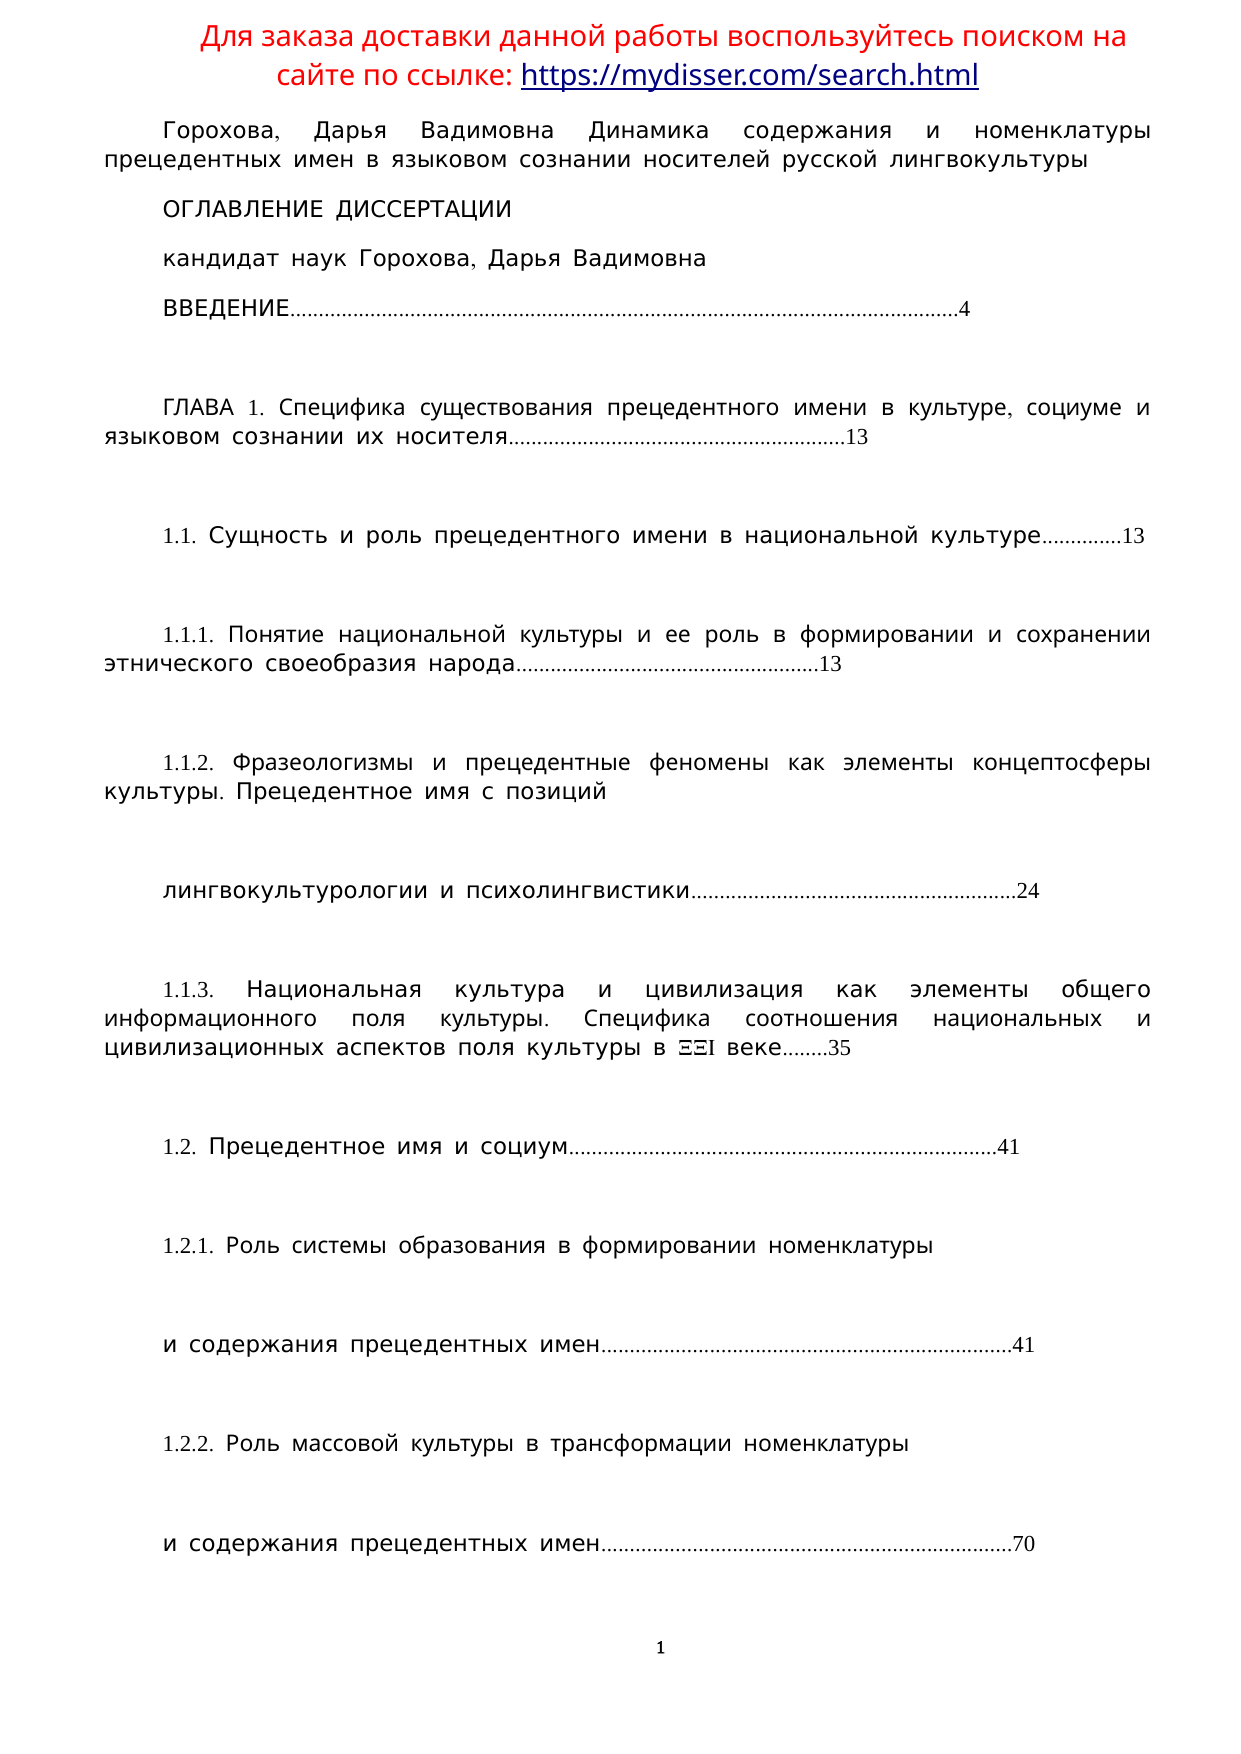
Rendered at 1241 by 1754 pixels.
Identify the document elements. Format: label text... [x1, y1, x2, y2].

text ВВЕДЕНИЕ.....................................................................................................................4 [103, 292, 1152, 321]
text 1.1.1. Понятие национальной культуры и ее роль в формировании и сохранении этнического своеобразия народа.....................................................13 [103, 619, 1152, 676]
text 1.1.3. Национальная культура и цивилизация как элементы общего информационного поля культуры. Специфика соотношения национальных и цивилизационных аспектов поля культуры в XXI веке........35 [103, 974, 1152, 1060]
text ОГЛАВЛЕНИЕ ДИССЕРТАЦИИ [103, 193, 1152, 222]
text Горохова, Дарья Вадимовна Динамика содержания и номенклатуры прецедентных имен в языковом сознании носителей русской лингвокультуры [103, 115, 1152, 172]
text 1.1.2. Фразеологизмы и прецедентные феномены как элементы концептосферы культуры. Прецедентное имя с позиций [103, 747, 1152, 804]
text 1.1. Сущность и роль прецедентного имени в национальной культуре..............13 [103, 519, 1152, 548]
text лингвокультурологии и психолингвистики.........................................................24 [103, 874, 1152, 903]
text 1.2.2. Роль массовой культуры в трансформации номенклатуры [103, 1428, 1152, 1457]
text ГЛАВА 1. Специфика существования прецедентного имени в культуре, социуме и языковом сознании их носителя...........................................................13 [103, 392, 1152, 449]
text 1.2. Прецедентное имя и социум...........................................................................41 [103, 1130, 1152, 1159]
text и содержания прецедентных имен........................................................................41 [103, 1329, 1152, 1357]
text 1.2.1. Роль системы образования в формировании номенклатуры [103, 1229, 1152, 1258]
text и содержания прецедентных имен........................................................................70 [103, 1527, 1152, 1556]
text кандидат наук Горохова, Дарья Вадимовна [103, 243, 1152, 272]
